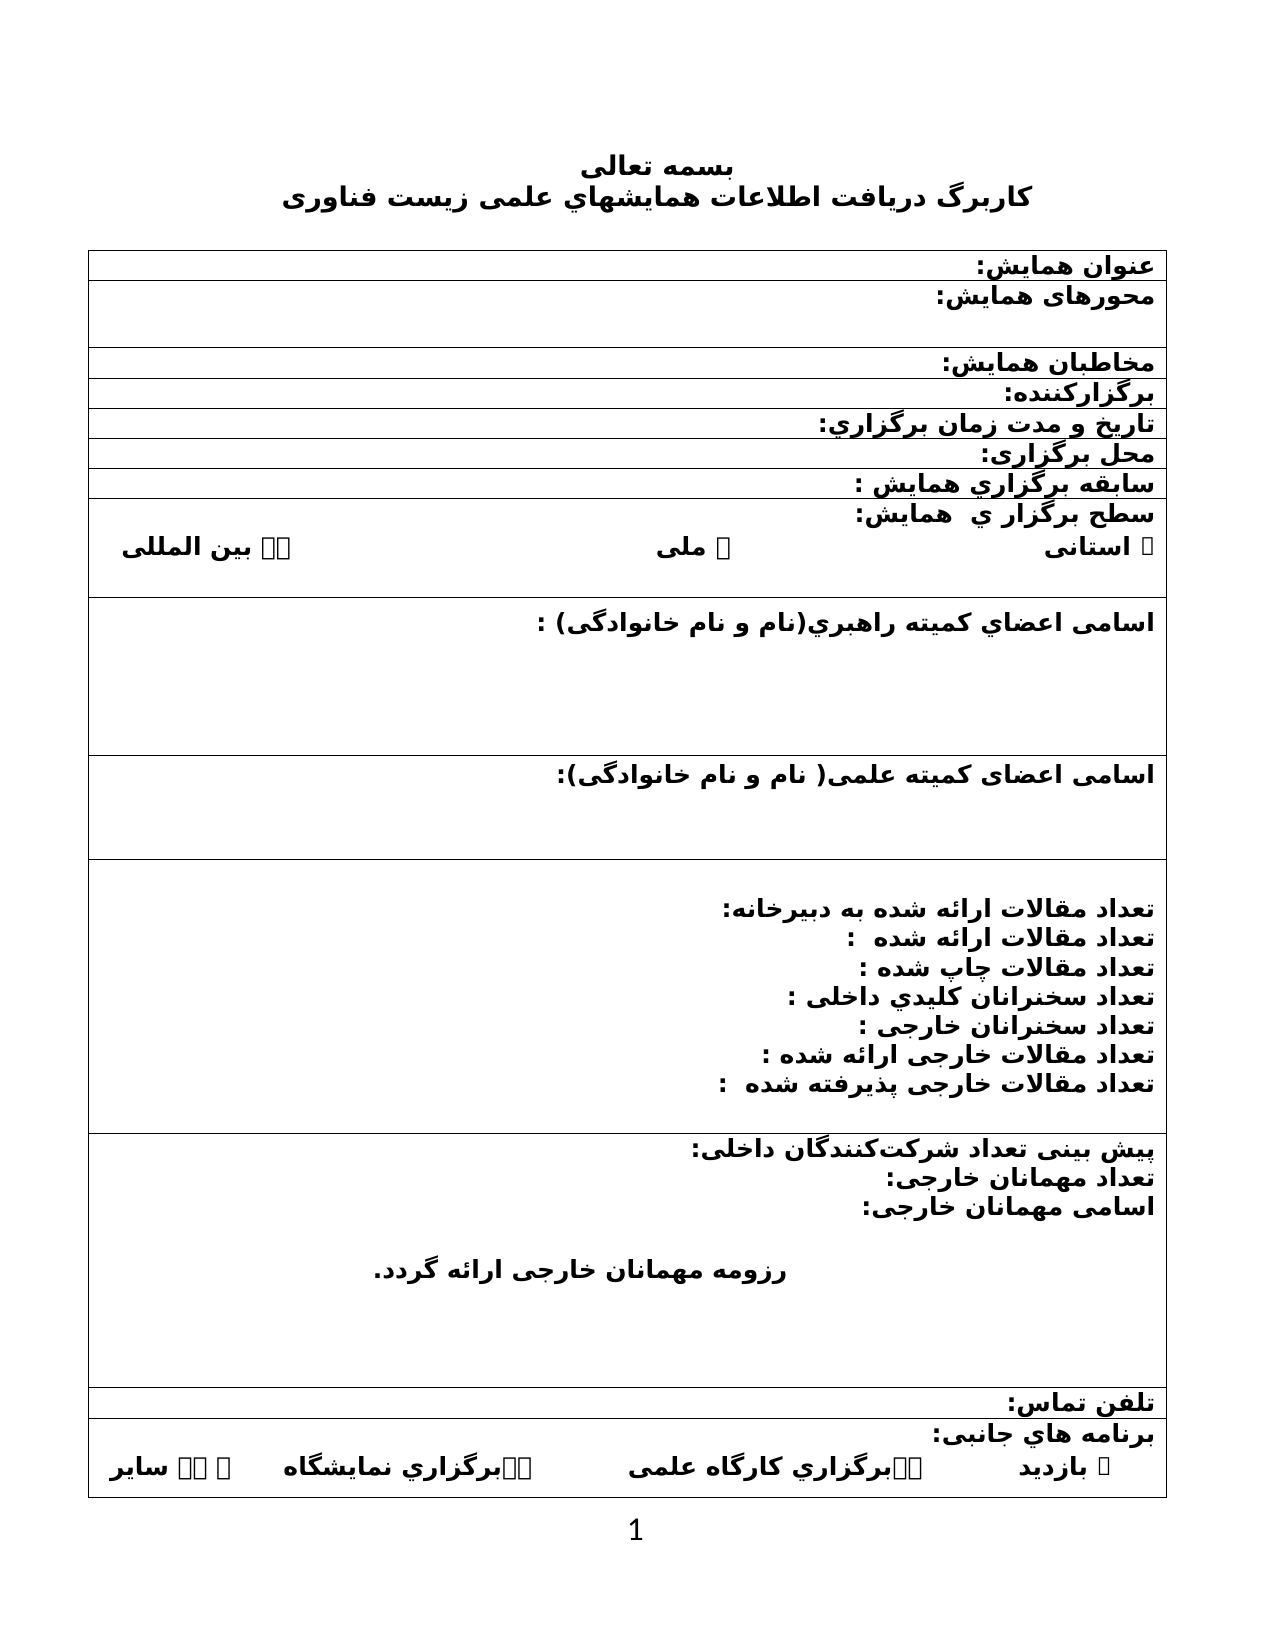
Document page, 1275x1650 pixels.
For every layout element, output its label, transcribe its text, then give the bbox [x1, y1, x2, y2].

table_cell تلفن تماس: [89, 1388, 1166, 1418]
table_cell اسامی اعضای کمیته علمی( نام و نام خانوادگی): [89, 756, 1166, 859]
table_cell برنامه هاي جانبی:  بازدید برگزاري کارگاه علمی برگزاري نمایشگاه   سایر [89, 1419, 1166, 1497]
table_cell مخاطبان همایش: [89, 348, 1166, 377]
table_cell سابقه برگزاري همایش : [89, 469, 1166, 498]
table_cell تعداد مقالات ارائه شده به دبیرخانه: تعداد مقالات ارائه شده : تعداد مقالات چاپ شده : تعداد سخنرانان کلیدي داخلی : تعداد سخنرانان خارجی : تعداد مقالات خارجی ارائه شده : تعداد مقالات خارجی پذیرفته شده : [89, 860, 1166, 1133]
table_cell برگزارکننده: [89, 379, 1166, 408]
table_cell سطح برگزار ي همایش:  استانی  ملی  بین المللی [89, 499, 1166, 597]
table_cell تاریخ و مدت زمان برگزاري: [89, 409, 1166, 438]
table_cell اسامی اعضاي کمیته راهبري(نام و نام خانوادگی) : [89, 598, 1166, 755]
table_cell پیش بینی تعداد شرکت‌کنندگان داخلی: تعداد مهمانان خارجی: اسامی مهمانان خارجی: رزومه مهمانان خارجی ارائه گردد. [89, 1134, 1166, 1387]
text بسمه تعالی [29, 150, 1275, 182]
table_cell محل برگزاری: [89, 439, 1166, 468]
table_cell محورهای همایش: [89, 281, 1166, 347]
text کاربرگ دریافت اطلاعات همایشهاي علمی زیست فناوری [29, 182, 1275, 213]
table_header عنوان همایش: [89, 251, 1166, 280]
